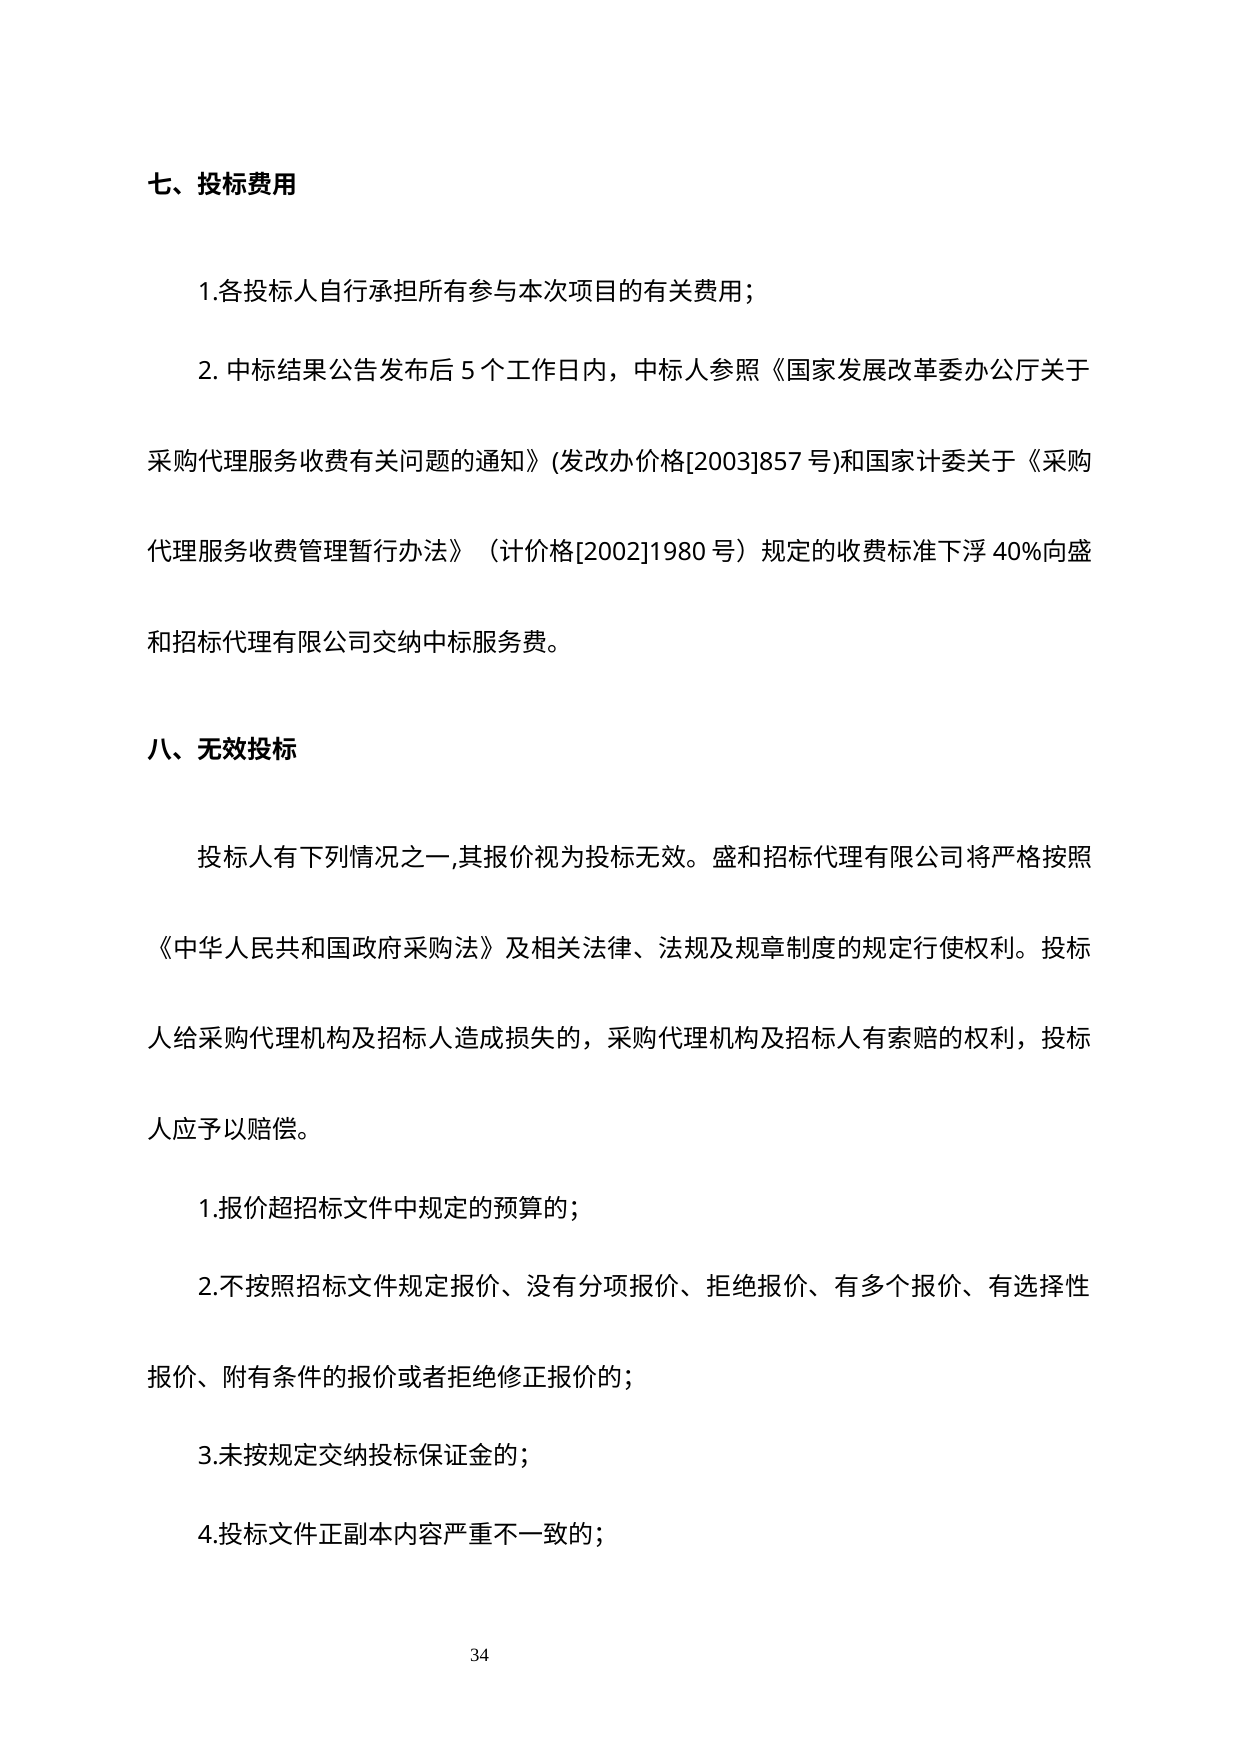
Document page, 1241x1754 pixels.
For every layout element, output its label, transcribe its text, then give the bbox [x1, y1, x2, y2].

text 1.各投标人自行承担所有参与本次项目的有关费用； [148, 260, 1092, 320]
text 3.未按规定交纳投标保证金的； [148, 1424, 1092, 1484]
text 2. 中标结果公告发布后5个工作日内，中标人参照《国家发展改革委办公厅关于采购代理服务收费有关问题的通知》(发改办价格[2003]857号)和国家计委关于《采购代理服务收费管理暂行办法》（计价格[2002]1980号）规定的收费标准下浮40%向盛和招标代理有限公司交纳中标服务费。 [148, 338, 1092, 671]
text 2.不按照招标文件规定报价、没有分项报价、拒绝报价、有多个报价、有选择性报价、附有条件的报价或者拒绝修正报价的； [148, 1254, 1092, 1406]
text 投标人有下列情况之一,其报价视为投标无效。盛和招标代理有限公司将严格按照《中华人民共和国政府采购法》及相关法律、法规及规章制度的规定行使权利。投标人给采购代理机构及招标人造成损失的，采购代理机构及招标人有索赔的权利，投标人应予以赔偿。 [148, 826, 1092, 1158]
subtitle 八、无效投标 [148, 718, 1092, 778]
subtitle 七、投标费用 [148, 152, 1092, 212]
text 1.报价超招标文件中规定的预算的； [148, 1176, 1092, 1236]
text 4.投标文件正副本内容严重不一致的； [148, 1502, 1092, 1563]
